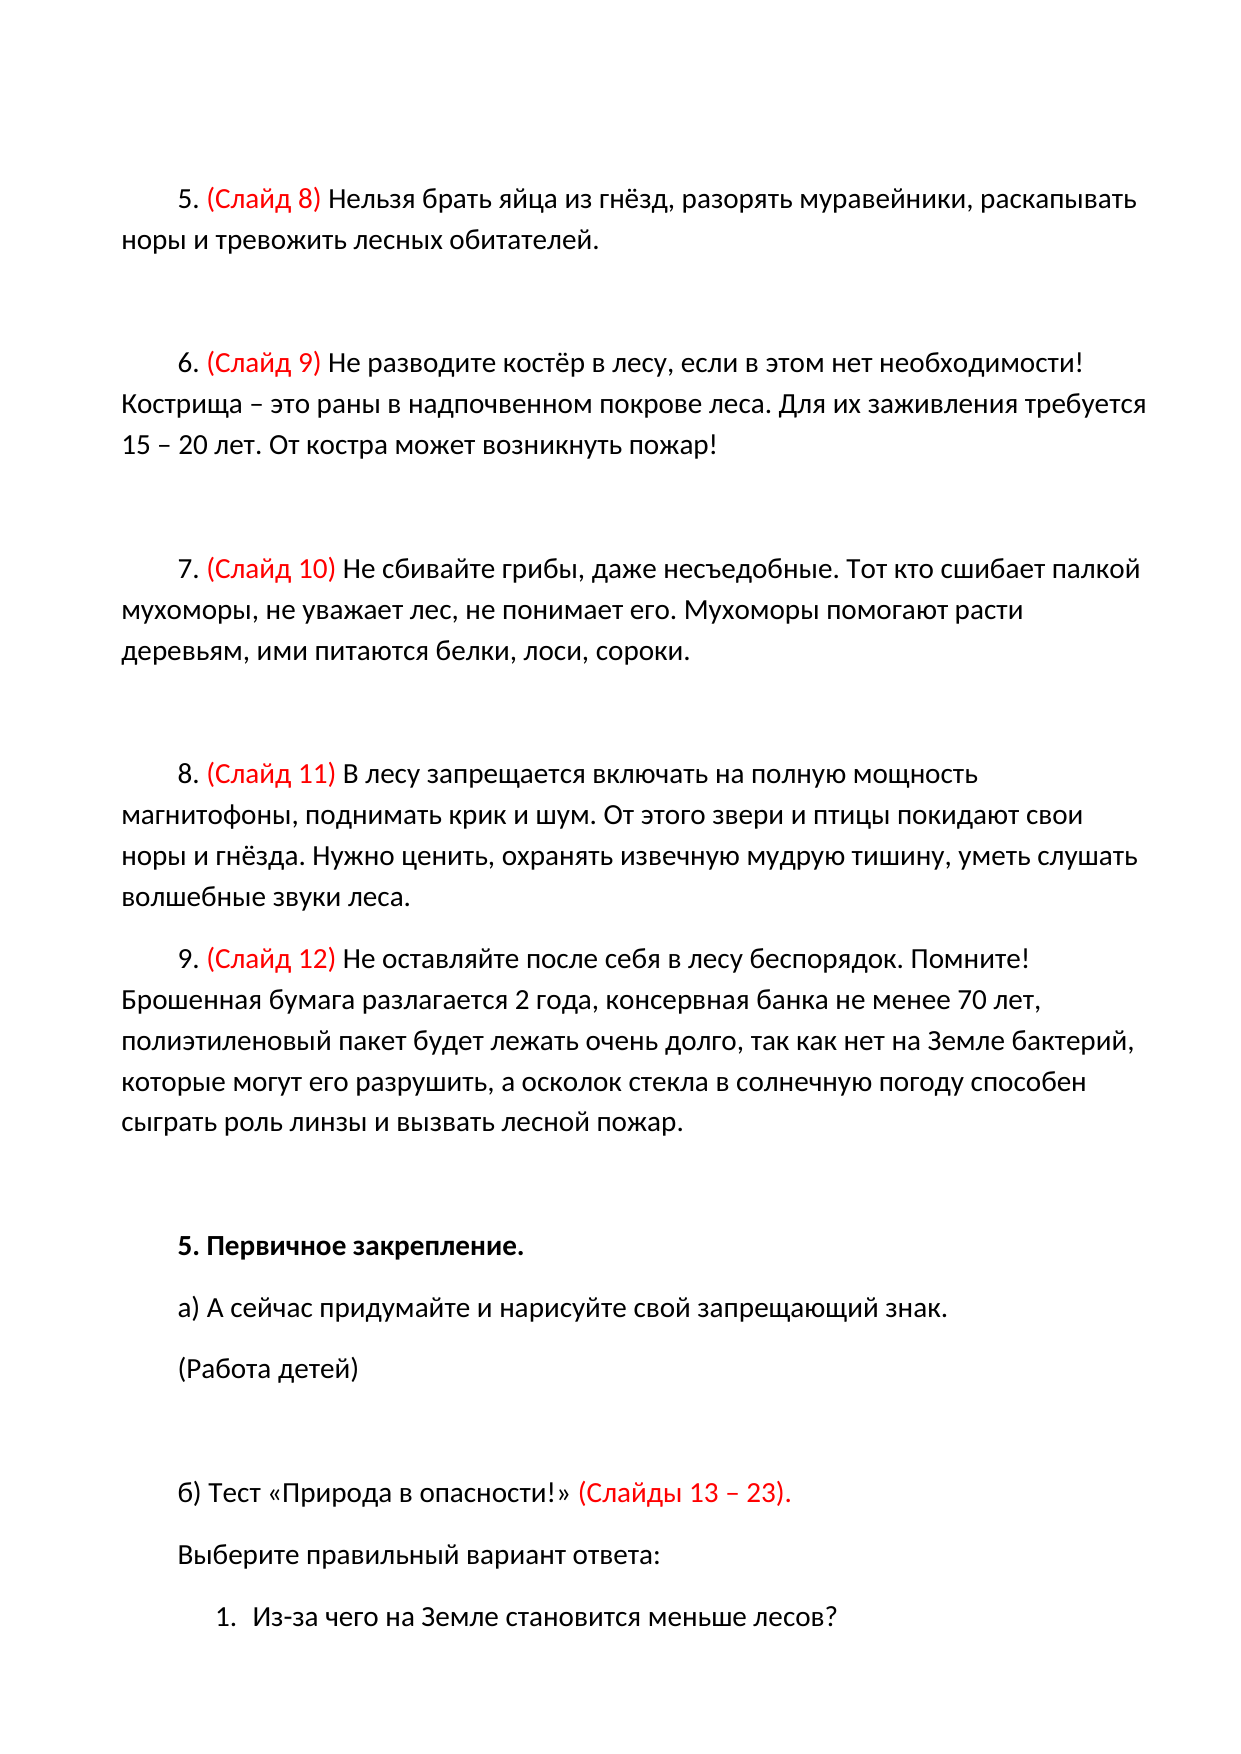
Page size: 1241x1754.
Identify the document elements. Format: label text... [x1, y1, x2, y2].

text 8. (Слайд 11) В лесу запрещается включать на полную мощность магнитофоны, поднимать крик и шум. От этого звери и птицы покидают свои норы и гнёзда. Нужно ценить, охранять извечную мудрую тишину, уметь слушать волшебные звуки леса. [121, 755, 1152, 914]
text Выберите правильный вариант ответа: [121, 1536, 1152, 1572]
text а) А сейчас придумайте и нарисуйте свой запрещающий знак. [121, 1289, 1152, 1324]
text 5. (Слайд 8) Нельзя брать яйца из гнёзд, разорять муравейники, раскапывать норы и тревожить лесных обитателей. [121, 180, 1152, 256]
list Из-за чего на Земле становится меньше лесов? [215, 1598, 1152, 1633]
text 6. (Слайд 9) Не разводите костёр в лесу, если в этом нет необходимости! Кострища – это раны в надпочвенном покрове леса. Для их заживления требуется 15 – 20 лет. От костра может возникнуть пожар! [121, 344, 1152, 462]
text 9. (Слайд 12) Не оставляйте после себя в лесу беспорядок. Помните! Брошенная бумага разлагается 2 года, консервная банка не менее 70 лет, полиэтиленовый пакет будет лежать очень долго, так как нет на Земле бактерий, которые могут его разрушить, а осколок стекла в солнечную погоду способен сыграть роль линзы и вызвать лесной пожар. [121, 940, 1152, 1139]
text 7. (Слайд 10) Не сбивайте грибы, даже несъедобные. Тот кто сшибает палкой мухоморы, не уважает лес, не понимает его. Мухоморы помогают расти деревьям, ими питаются белки, лоси, сороки. [121, 550, 1152, 667]
text б) Тест «Природа в опасности!» (Слайды 13 – 23). [121, 1474, 1152, 1510]
text 5. Первичное закрепление. [121, 1227, 1152, 1263]
text (Работа детей) [121, 1351, 1152, 1386]
